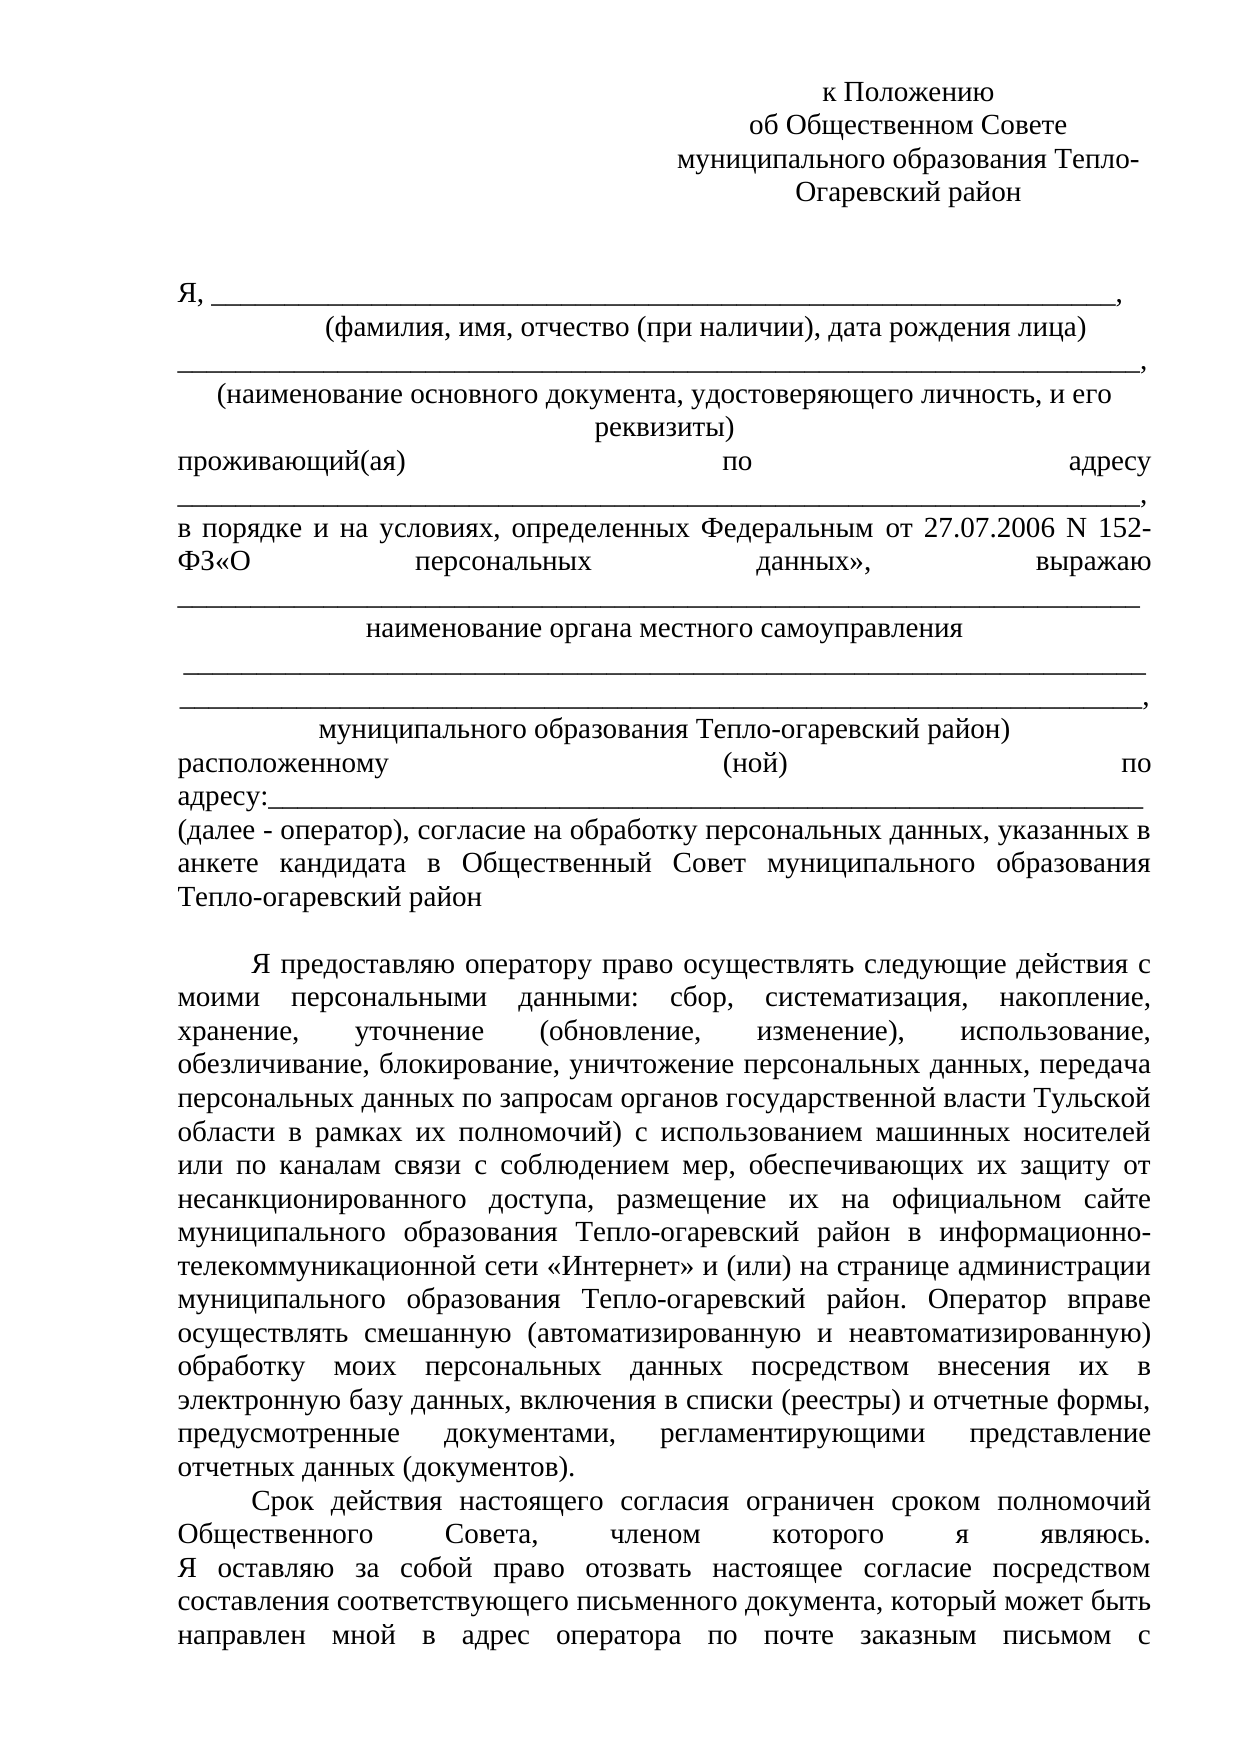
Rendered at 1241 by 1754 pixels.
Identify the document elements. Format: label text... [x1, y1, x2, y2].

text расположенному (ной) по адресу:____________________________________________________________ [177, 745, 1152, 812]
text наименование органа местного самоуправления ____________________________________________________________________________________________________________________________________, муниципального образования Тепло-огаревский район) [177, 611, 1152, 745]
text в порядке и на условиях, определенных Федеральным от 27.07.2006 N 152-ФЗ«О персональных данных», выражаю __________________________________________________________________ [177, 510, 1152, 611]
text к Положению об Общественном Совете муниципального образования Тепло-Огаревский район [665, 74, 1152, 208]
text __________________________________________________________________, [177, 342, 1152, 376]
text (далее - оператор), согласие на обработку персональных данных, указанных в анкете кандидата в Общественный Совет муниципального образования Тепло-огаревский район [177, 812, 1152, 912]
text (фамилия, имя, отчество (при наличии), дата рождения лица) [251, 309, 1152, 342]
text (наименование основного документа, удостоверяющего личность, и его реквизиты) [177, 376, 1152, 443]
text проживающий(ая) по адресу __________________________________________________________________, [177, 443, 1152, 510]
text Я, ______________________________________________________________, [177, 275, 1152, 309]
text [177, 1483, 1152, 1650]
text Я предоставляю оператору право осуществлять следующие действия с моими персональными данными: сбор, систематизация, накопление, хранение, уточнение (обновление, изменение), использование, обезличивание, блокирование, уничтожение персональных данных, передача персональных данных по запросам органов государственной власти Тульской области в рамках их полномочий) с использованием машинных носителей или по каналам связи с соблюдением мер, обеспечивающих их защиту от несанкционированного доступа, размещение их на официальном сайте муниципального образования Тепло-огаревский район в информационно-телекоммуникационной сети «Интернет» и (или) на странице администрации муниципального образования Тепло-огаревский район. Оператор вправе осуществлять смешанную (автоматизированную и неавтоматизированную) обработку моих персональных данных посредством внесения их в электронную базу данных, включения в списки (реестры) и отчетные формы, предусмотренные документами, регламентирующими представление отчетных данных (документов). [177, 946, 1152, 1483]
